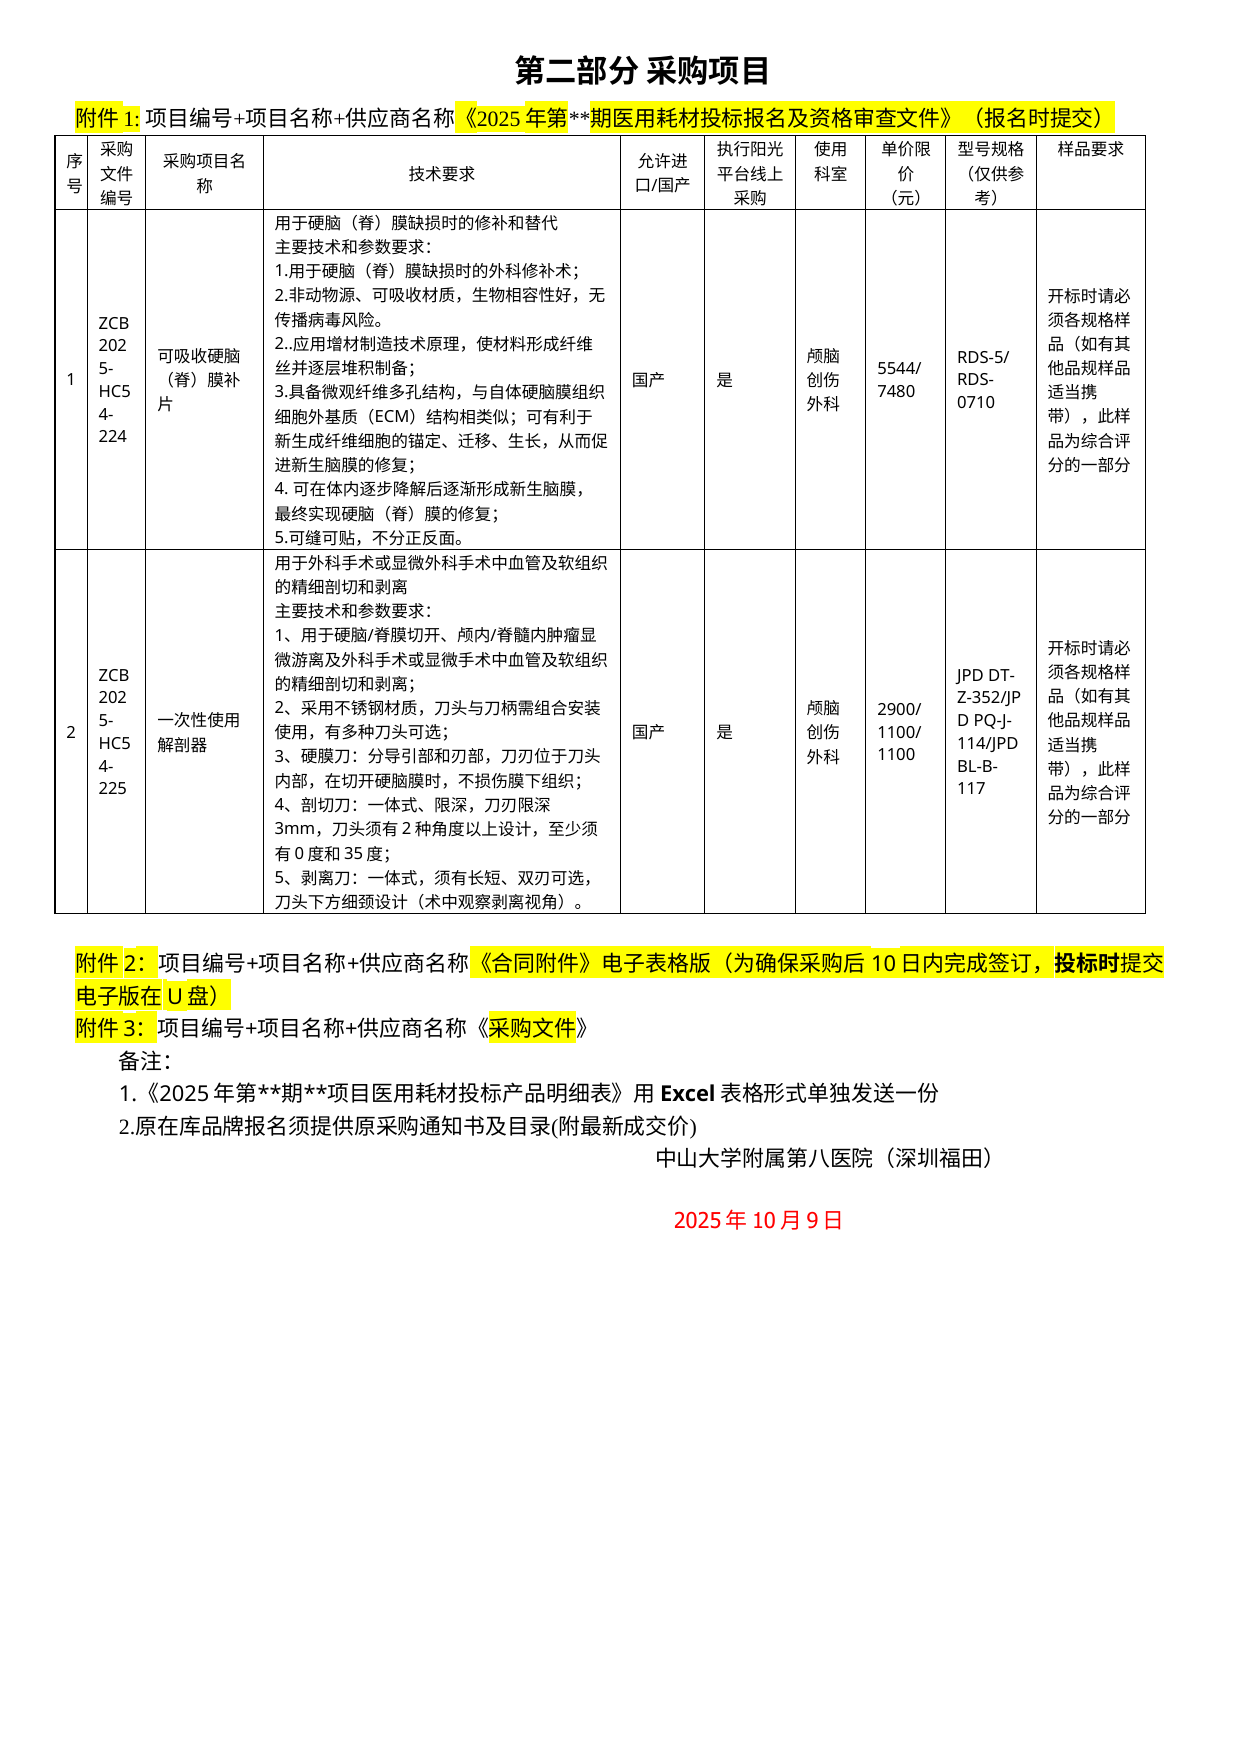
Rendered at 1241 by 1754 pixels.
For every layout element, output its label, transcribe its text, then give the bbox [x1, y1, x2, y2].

table_cell 一次性使用解剖器 [146, 550, 263, 913]
table_cell 5544/ 7480 [866, 210, 945, 549]
table_header 采购项目名称 [146, 136, 263, 209]
table_cell 颅脑创伤外科 [796, 210, 865, 549]
table_cell 1 [56, 210, 87, 549]
table_cell 2 [56, 550, 87, 913]
table_cell JPD DT-Z-352/JPD PQ-J-114/JPD BL-B-117 [946, 550, 1036, 913]
table_header 执行阳光平台线上采购 [705, 136, 795, 209]
text 附件2：项目编号+项目名称+供应商名称《合同附件》电子表格版（为确保采购后10日内完成签订，投标时提交电子版在U盘） [75, 133, 1165, 1011]
table_cell 2900/ 1100/ 1100 [866, 550, 945, 913]
table_header 型号规格 （仅供参考） [946, 136, 1036, 209]
table_header 允许进口/国产 [621, 136, 704, 209]
text 2025年10月9日 [75, 1203, 1121, 1235]
table_header 样品要求 [1037, 136, 1145, 209]
table_cell ZCB2025-HC54-224 [88, 210, 145, 549]
table_cell RDS-5/RDS-0710 [946, 210, 1036, 549]
text 第二部分 采购项目 [75, 36, 1165, 101]
table_cell 可吸收硬脑（脊）膜补片 [146, 210, 263, 549]
table_header 技术要求 [264, 136, 620, 209]
table_cell ZCB2025-HC54-225 [88, 550, 145, 913]
text 中山大学附属第八医院（深圳福田） [75, 1141, 1121, 1173]
table_cell 用于硬脑（脊）膜缺损时的修补和替代 主要技术和参数要求： 1.用于硬脑（脊）膜缺损时的外科修补术； 2.非动物源、可吸收材质，生物相容性好，无传播病毒风险。 2..应用增材制造技术原理，使材料形成纤维丝并逐层堆积制备； 3.具备微观纤维多孔结构，与自体硬脑膜组织细胞外基质（ECM）结构相类似；可有利于新生成纤维细胞的锚定、迁移、生长，从而促进新生脑膜的修复； 4. 可在体内逐步降解后逐渐形成新生脑膜，最终实现硬脑（脊）膜的修复； 5.可缝可贴，不分正反面。 [264, 210, 620, 549]
table_cell 是 [705, 550, 795, 913]
table_cell 开标时请必须各规格样品（如有其他品规样品适当携带），此样品为综合评分的一部分 [1037, 550, 1145, 913]
table_header 采购文件编号 [88, 136, 145, 209]
table_cell 开标时请必须各规格样品（如有其他品规样品适当携带），此样品为综合评分的一部分 [1037, 210, 1145, 549]
table_cell 国产 [621, 550, 704, 913]
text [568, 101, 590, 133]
text 附件1: 项目编号+项目名称+供应商名称《2025年第**期医用耗材投标报名及资格审查文件》（报名时提交） [123, 101, 455, 133]
table_header 使用科室 [796, 136, 865, 209]
text 1.《2025年第**期**项目医用耗材投标产品明细表》用Excel表格形式单独发送一份 [75, 1076, 1165, 1108]
table_cell 用于外科手术或显微外科手术中血管及软组织的精细剖切和剥离 主要技术和参数要求： 1、用于硬脑/脊膜切开、颅内/脊髓内肿瘤显微游离及外科手术或显微手术中血管及软组织的精细剖切和剥离； 2、采用不锈钢材质，刀头与刀柄需组合安装使用，有多种刀头可选； 3、硬膜刀：分导引部和刃部，刀刃位于刀头内部，在切开硬脑膜时，不损伤膜下组织； 4、剖切刀：一体式、限深，刀刃限深3mm，刀头须有2种角度以上设计，至少须有0度和35度； 5、剥离刀：一体式，须有长短、双刃可选，刀头下方细颈设计（术中观察剥离视角）。 [264, 550, 620, 913]
text 附件3：项目编号+项目名称+供应商名称《采购文件》 [576, 1011, 1165, 1043]
text 备注： [119, 1043, 1121, 1076]
table_header 序号 [56, 136, 87, 209]
table_cell 颅脑创伤外科 [796, 550, 865, 913]
table_cell 是 [705, 210, 795, 549]
text 附件3：项目编号+项目名称+供应商名称《采购文件》 [157, 1011, 489, 1043]
text 2.原在库品牌报名须提供原采购通知书及目录(附最新成交价) [75, 1108, 1121, 1141]
table_cell 国产 [621, 210, 704, 549]
table_header 单价限价（元） [866, 136, 945, 209]
